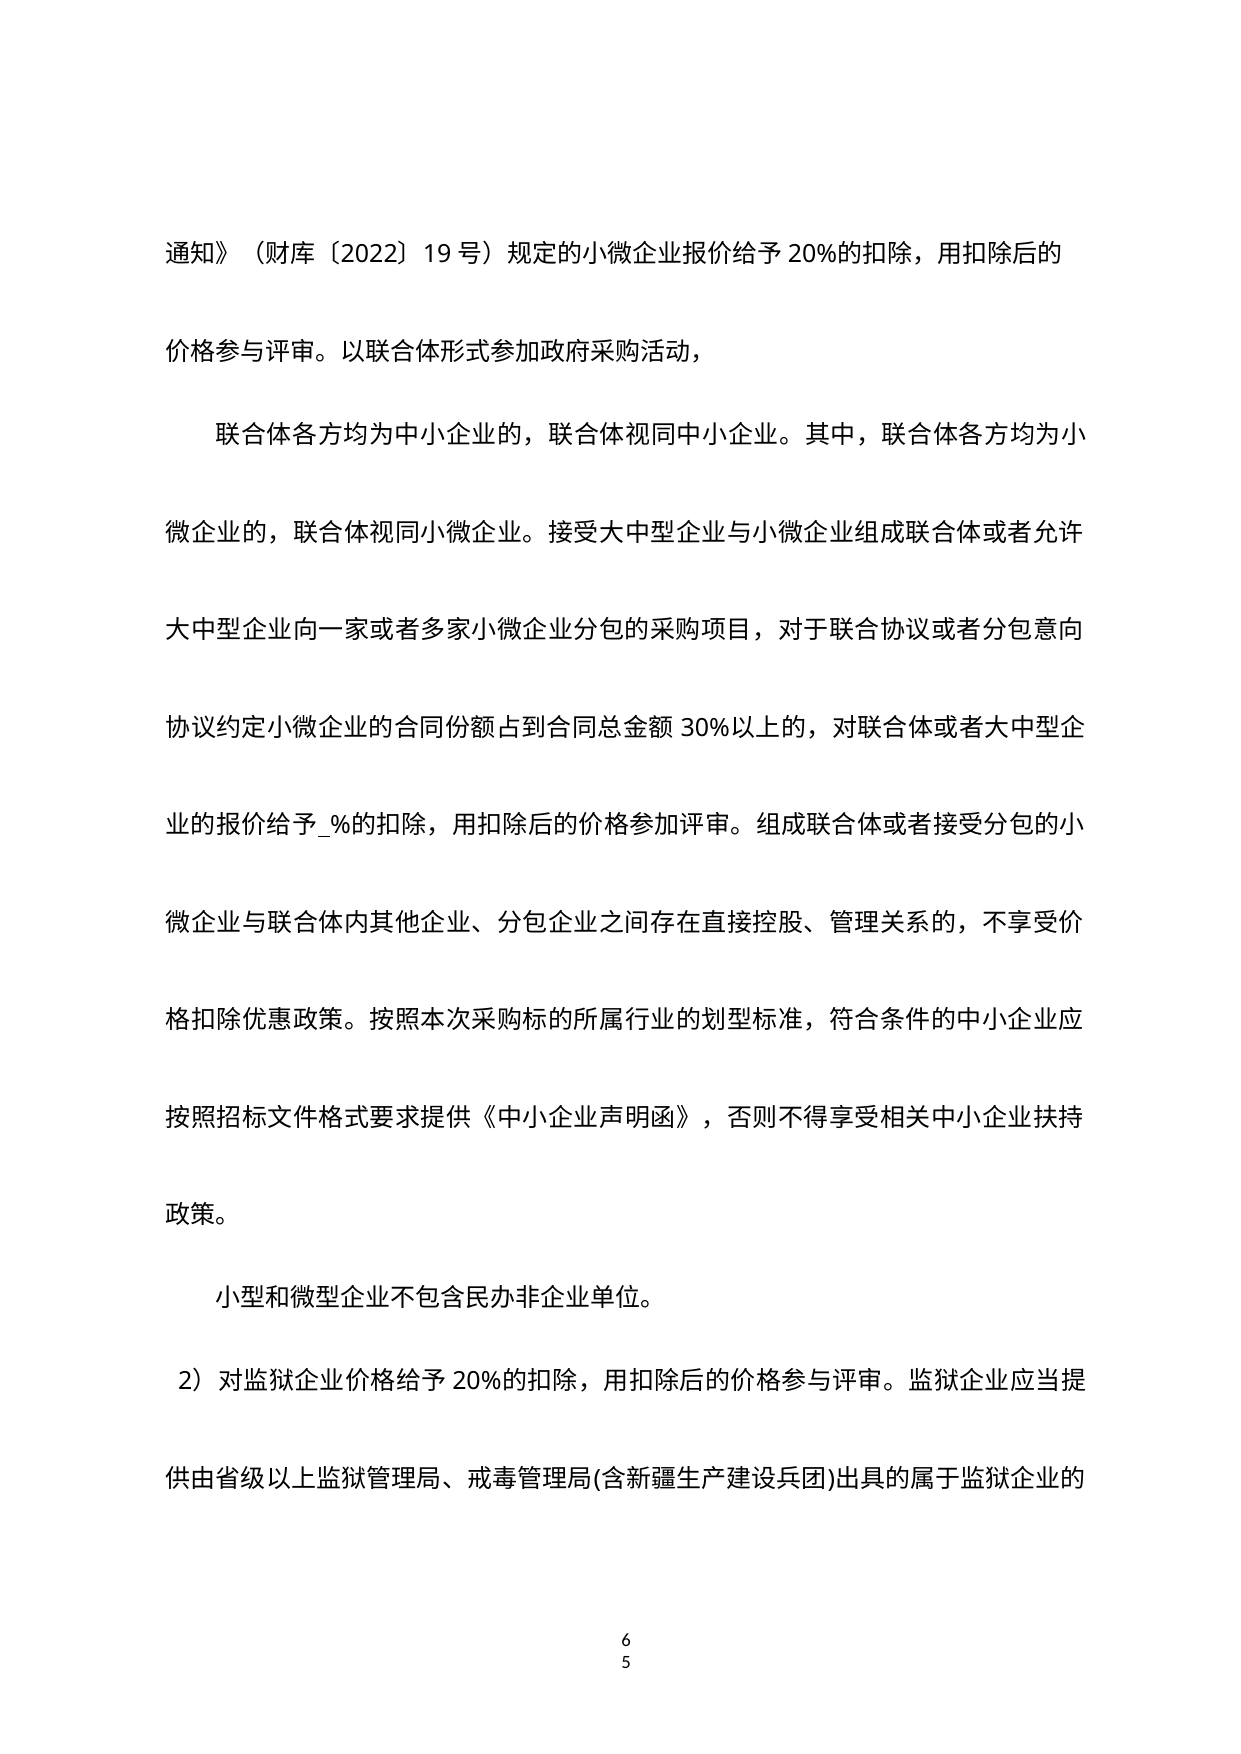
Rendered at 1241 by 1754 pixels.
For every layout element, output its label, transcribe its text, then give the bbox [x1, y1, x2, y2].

text 小型和微型企业不包含民办非企业单位。 [165, 1263, 1087, 1328]
text 联合体各方均为中小企业的，联合体视同中小企业。其中，联合体各方均为小微企业的，联合体视同小微企业。接受大中型企业与小微企业组成联合体或者允许大中型企业向一家或者多家小微企业分包的采购项目，对于联合协议或者分包意向协议约定小微企业的合同份额占到合同总金额30%以上的，对联合体或者大中型企业的报价给予 %的扣除，用扣除后的价格参加评审。组成联合体或者接受分包的小微企业与联合体内其他企业、分包企业之间存在直接控股、管理关系的，不享受价格扣除优惠政策。按照本次采购标的所属行业的划型标准，符合条件的中小企业应按照招标文件格式要求提供《中小企业声明函》，否则不得享受相关中小企业扶持政策。 [165, 400, 1087, 1245]
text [165, 1346, 1087, 1509]
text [165, 219, 1087, 382]
